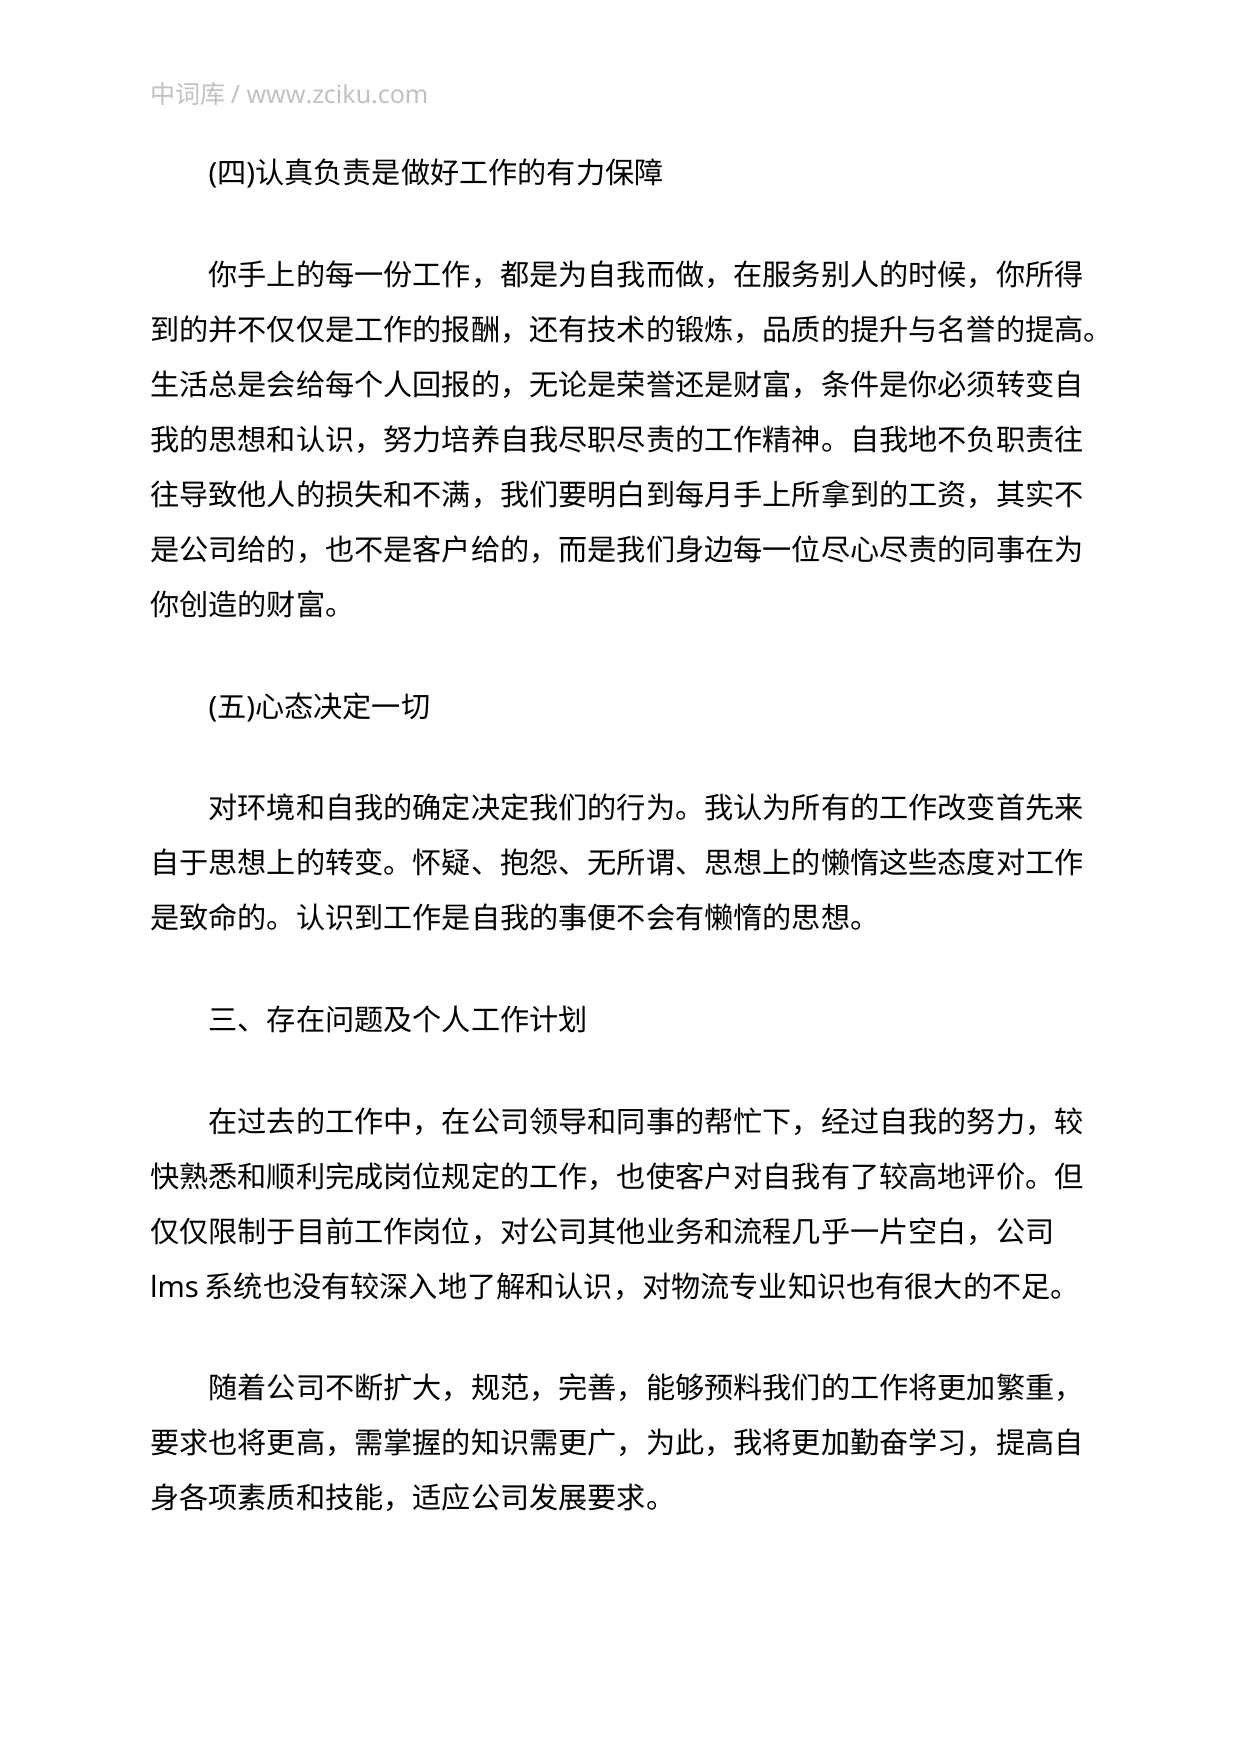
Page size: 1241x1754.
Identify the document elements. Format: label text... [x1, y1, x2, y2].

text (五)心态决定一切 [150, 683, 1090, 726]
text 三、存在问题及个人工作计划 [150, 997, 1090, 1039]
text 随着公司不断扩大，规范，完善，能够预料我们的工作将更加繁重，要求也将更高，需掌握的知识需更广，为此，我将更加勤奋学习，提高自身各项素质和技能，适应公司发展要求。 [150, 1365, 1090, 1517]
text 你手上的每一份工作，都是为自我而做，在服务别人的时候，你所得到的并不仅仅是工作的报酬，还有技术的锻炼，品质的提升与名誉的提高。生活总是会给每个人回报的，无论是荣誉还是财富，条件是你必须转变自我的思想和认识，努力培养自我尽职尽责的工作精神。自我地不负职责往往导致他人的损失和不满，我们要明白到每月手上所拿到的工资，其实不是公司给的，也不是客户给的，而是我们身边每一位尽心尽责的同事在为你创造的财富。 [150, 252, 1090, 624]
text (四)认真负责是做好工作的有力保障 [150, 150, 1090, 192]
text 对环境和自我的确定决定我们的行为。我认为所有的工作改变首先来自于思想上的转变。怀疑、抱怨、无所谓、思想上的懒惰这些态度对工作是致命的。认识到工作是自我的事便不会有懒惰的思想。 [150, 785, 1090, 937]
text 在过去的工作中，在公司领导和同事的帮忙下，经过自我的努力，较快熟悉和顺利完成岗位规定的工作，也使客户对自我有了较高地评价。但仅仅限制于目前工作岗位，对公司其他业务和流程几乎一片空白，公司lms系统也没有较深入地了解和认识，对物流专业知识也有很大的不足。 [150, 1098, 1090, 1306]
